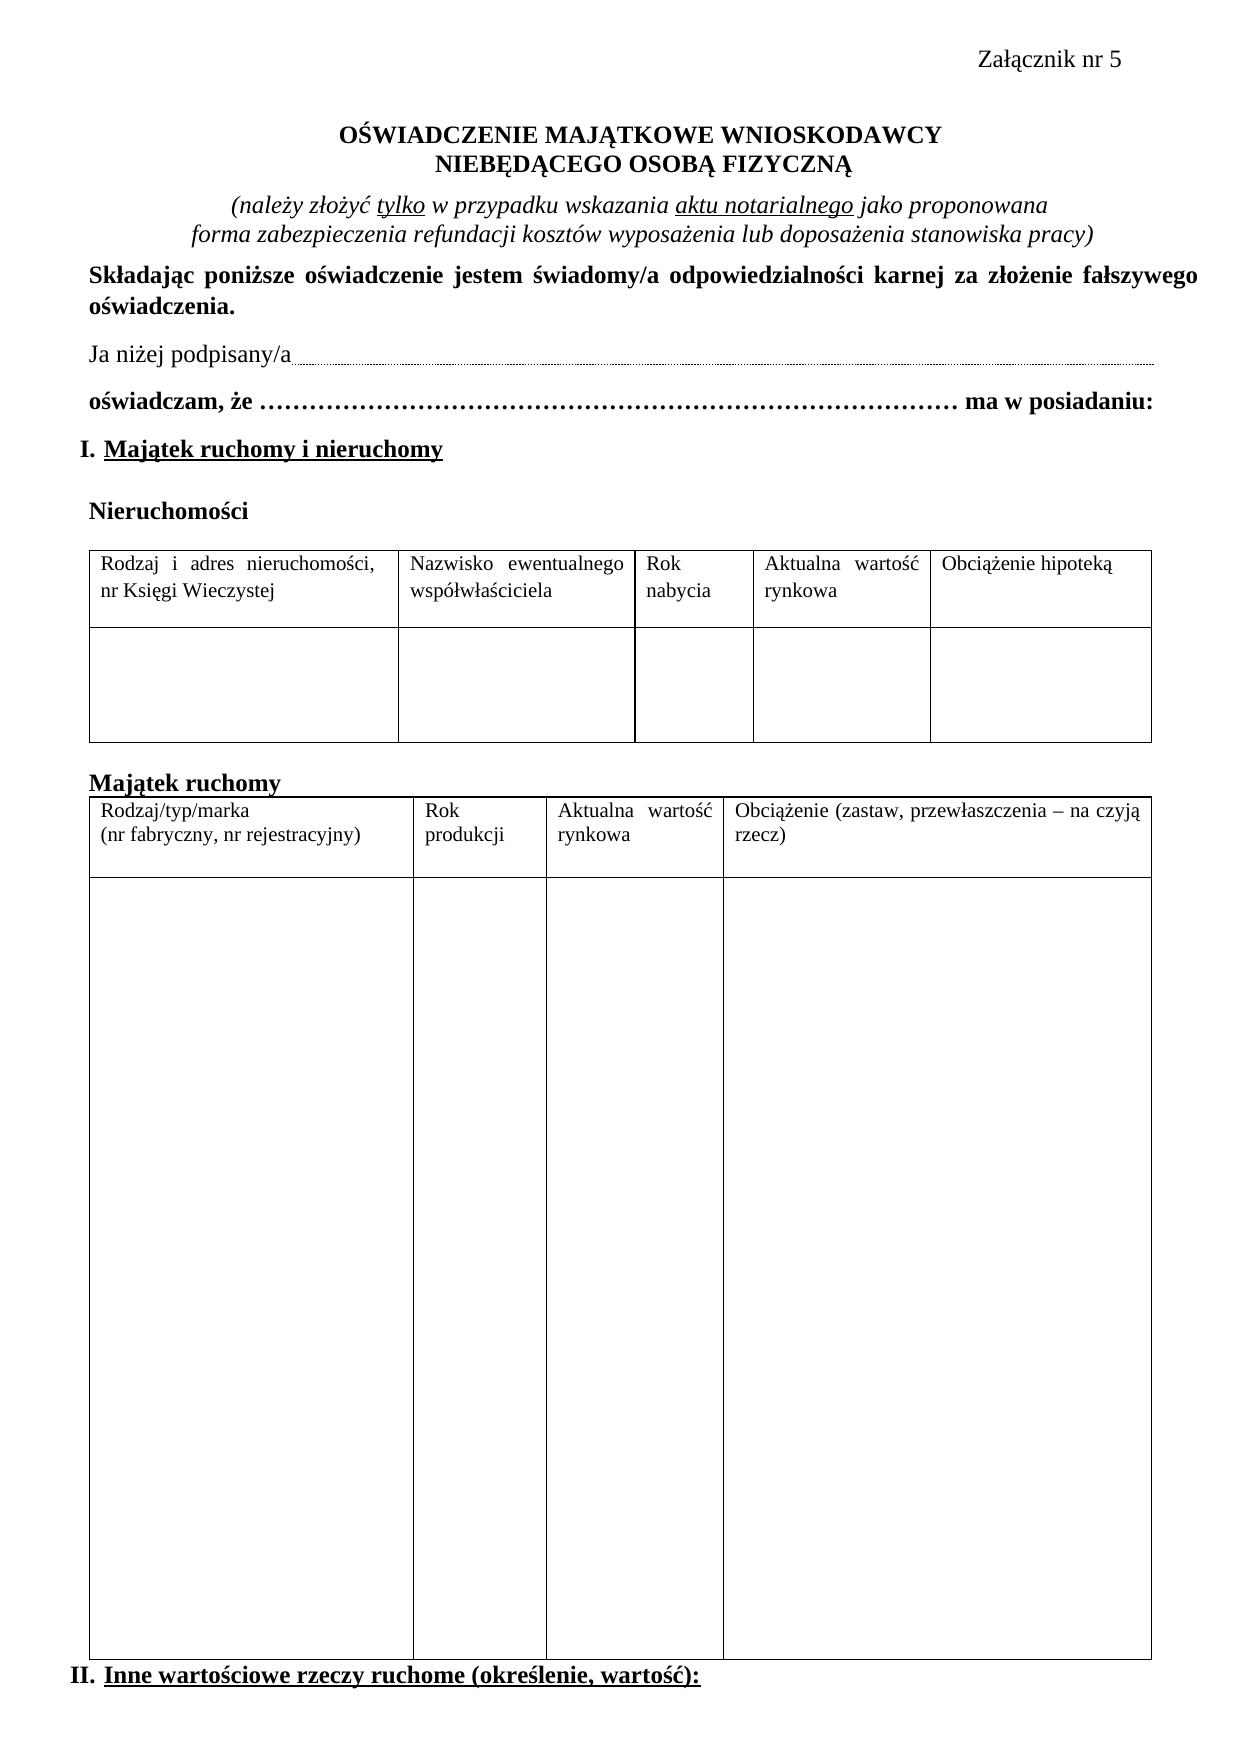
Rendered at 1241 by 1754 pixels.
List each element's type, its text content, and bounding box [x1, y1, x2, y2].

table_cell [414, 878, 546, 1659]
table_header Aktualna wartość rynkowa [754, 551, 930, 627]
text OŚWIADCZENIE MAJĄTKOWE WNIOSKODAWCY NIEBĘDĄCEGO OSOBĄ FIZYCZNĄ [89, 120, 1199, 177]
list Majątek ruchomy i nieruchomy [96, 434, 1199, 463]
text Załącznik nr 5 [826, 44, 1199, 73]
table_cell [90, 628, 398, 742]
list Nieruchomości [89, 496, 1199, 524]
table_header Rodzaj i adres nieruchomości, nr Księgi Wieczystej [90, 551, 398, 627]
table_header Obciążenie hipoteką [931, 551, 1151, 627]
table_header Aktualna wartość rynkowa [547, 798, 723, 877]
text oświadczam, że ………………………………………………………………………… ma w posiadaniu: [89, 386, 1199, 415]
table_cell [754, 628, 930, 742]
table_header Rodzaj/typ/marka (nr fabryczny, nr rejestracyjny) [90, 798, 413, 877]
table_header Rok nabycia [636, 551, 753, 627]
table_header Obciążenie (zastaw, przewłaszczenia – na czyją rzecz) [724, 798, 1151, 877]
text (należy złożyć tylko w przypadku wskazania aktu notarialnego jako proponowana forma zabezpieczenia refundacji kosztów wyposażenia lub doposażenia stanowiska pracy) [89, 190, 1199, 247]
table_cell [399, 628, 634, 742]
text Ja niżej podpisany/a.......................................................................................................................................... [89, 339, 1199, 367]
table_cell [931, 628, 1151, 742]
table_header Rok produkcji [414, 798, 546, 877]
table_cell [724, 878, 1151, 1659]
text Składając poniższe oświadczenie jestem świadomy/a odpowiedzialności karnej za złożenie fałszywego oświadczenia. [89, 260, 1199, 320]
table_cell [636, 628, 753, 742]
text Majątek ruchomy [89, 768, 1199, 796]
list Inne wartościowe rzeczy ruchome (określenie, wartość): [96, 1660, 1199, 1689]
table_cell [90, 878, 413, 1659]
table_header Nazwisko ewentualnego współwłaściciela [399, 551, 634, 627]
table_cell [547, 878, 723, 1659]
